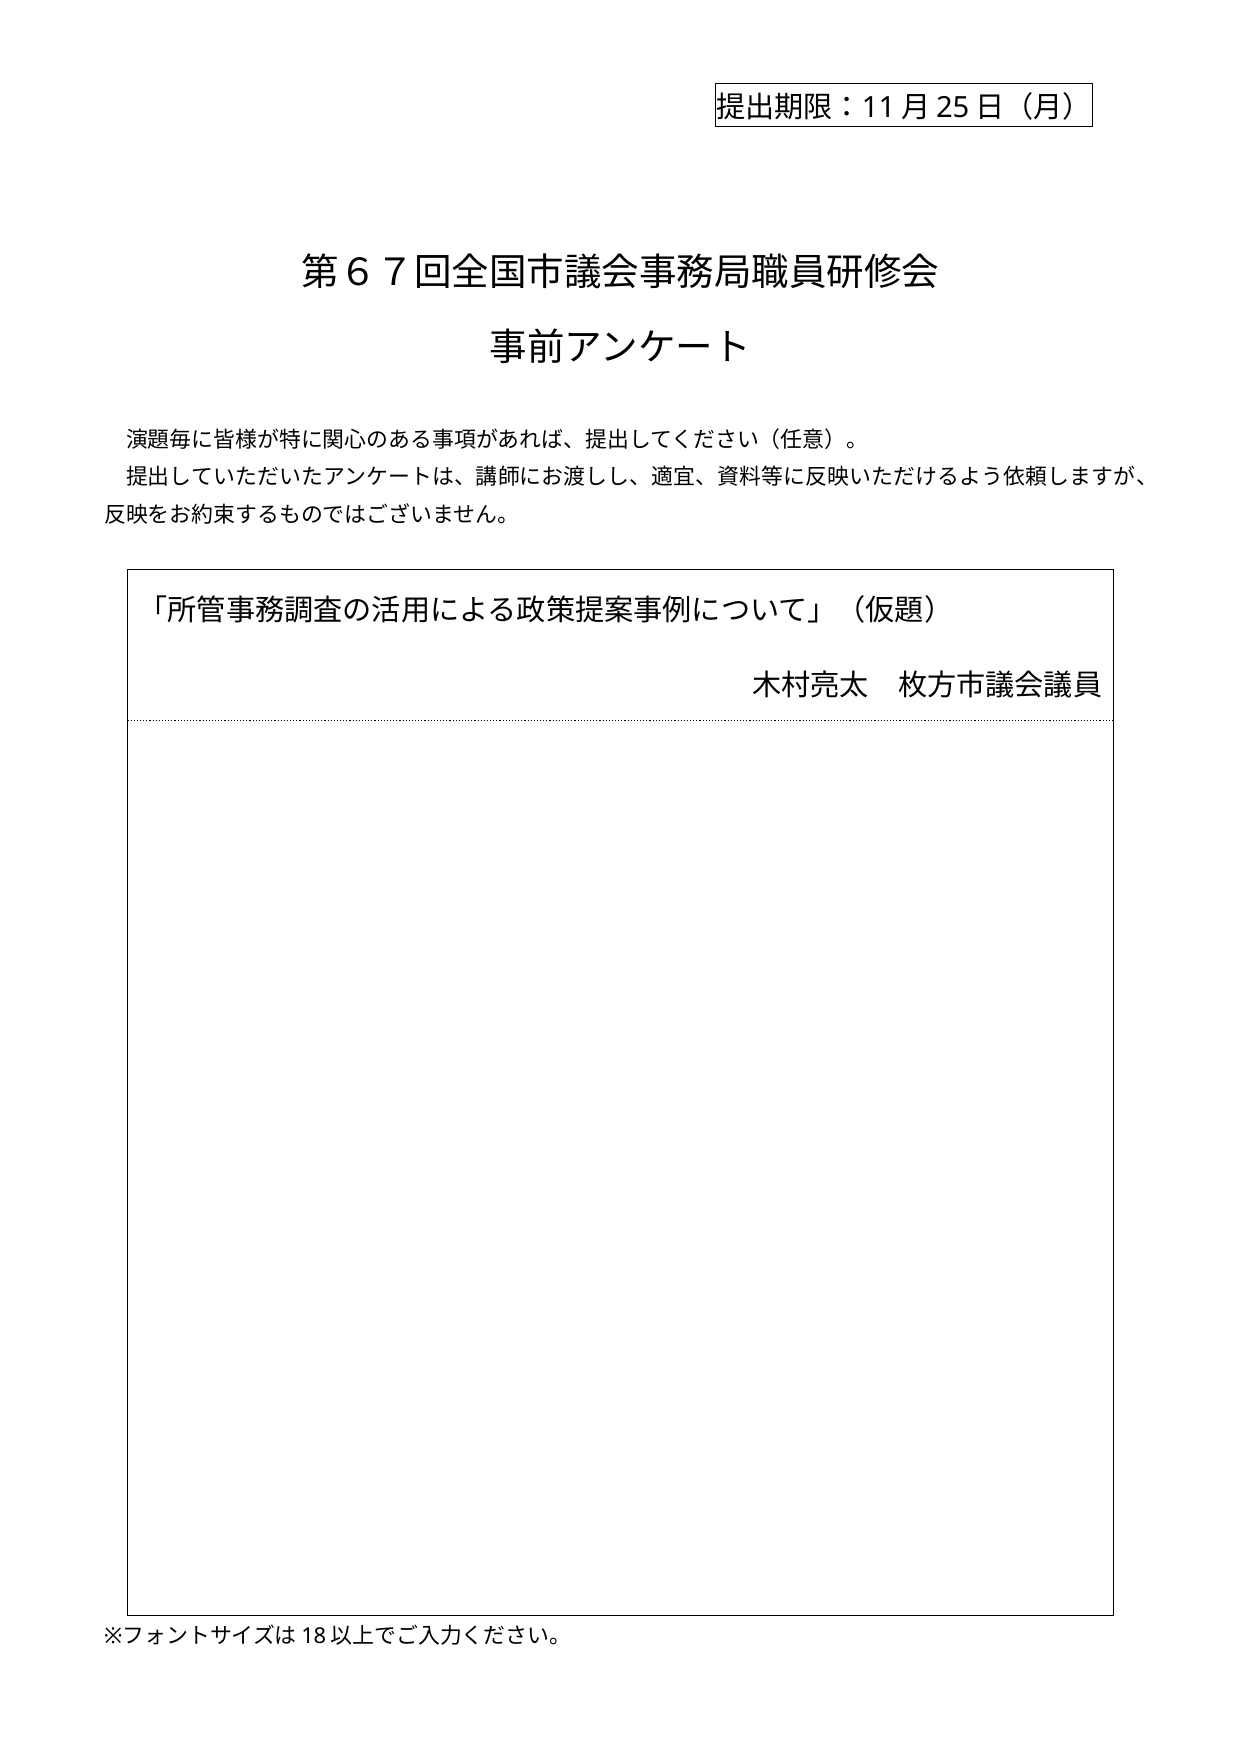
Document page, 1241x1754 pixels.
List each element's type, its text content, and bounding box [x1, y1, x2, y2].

text 第６７回全国市議会事務局職員研修会 [104, 231, 1136, 306]
text 事前アンケート [104, 306, 1136, 381]
text ※フォントサイズは18以上でご入力ください。 [104, 1616, 1136, 1653]
table_cell [128, 720, 1113, 1614]
table_header 「所管事務調査の活用による政策提案事例について」（仮題） 木村亮太 枚方市議会議員 [128, 570, 1113, 720]
text 提出していただいたアンケートは、講師にお渡しし、適宜、資料等に反映いただけるよう依頼しますが、反映をお約束するものではございません。 [104, 456, 1136, 531]
text 演題毎に皆様が特に関心のある事項があれば、提出してください（任意）。 [104, 419, 1136, 456]
